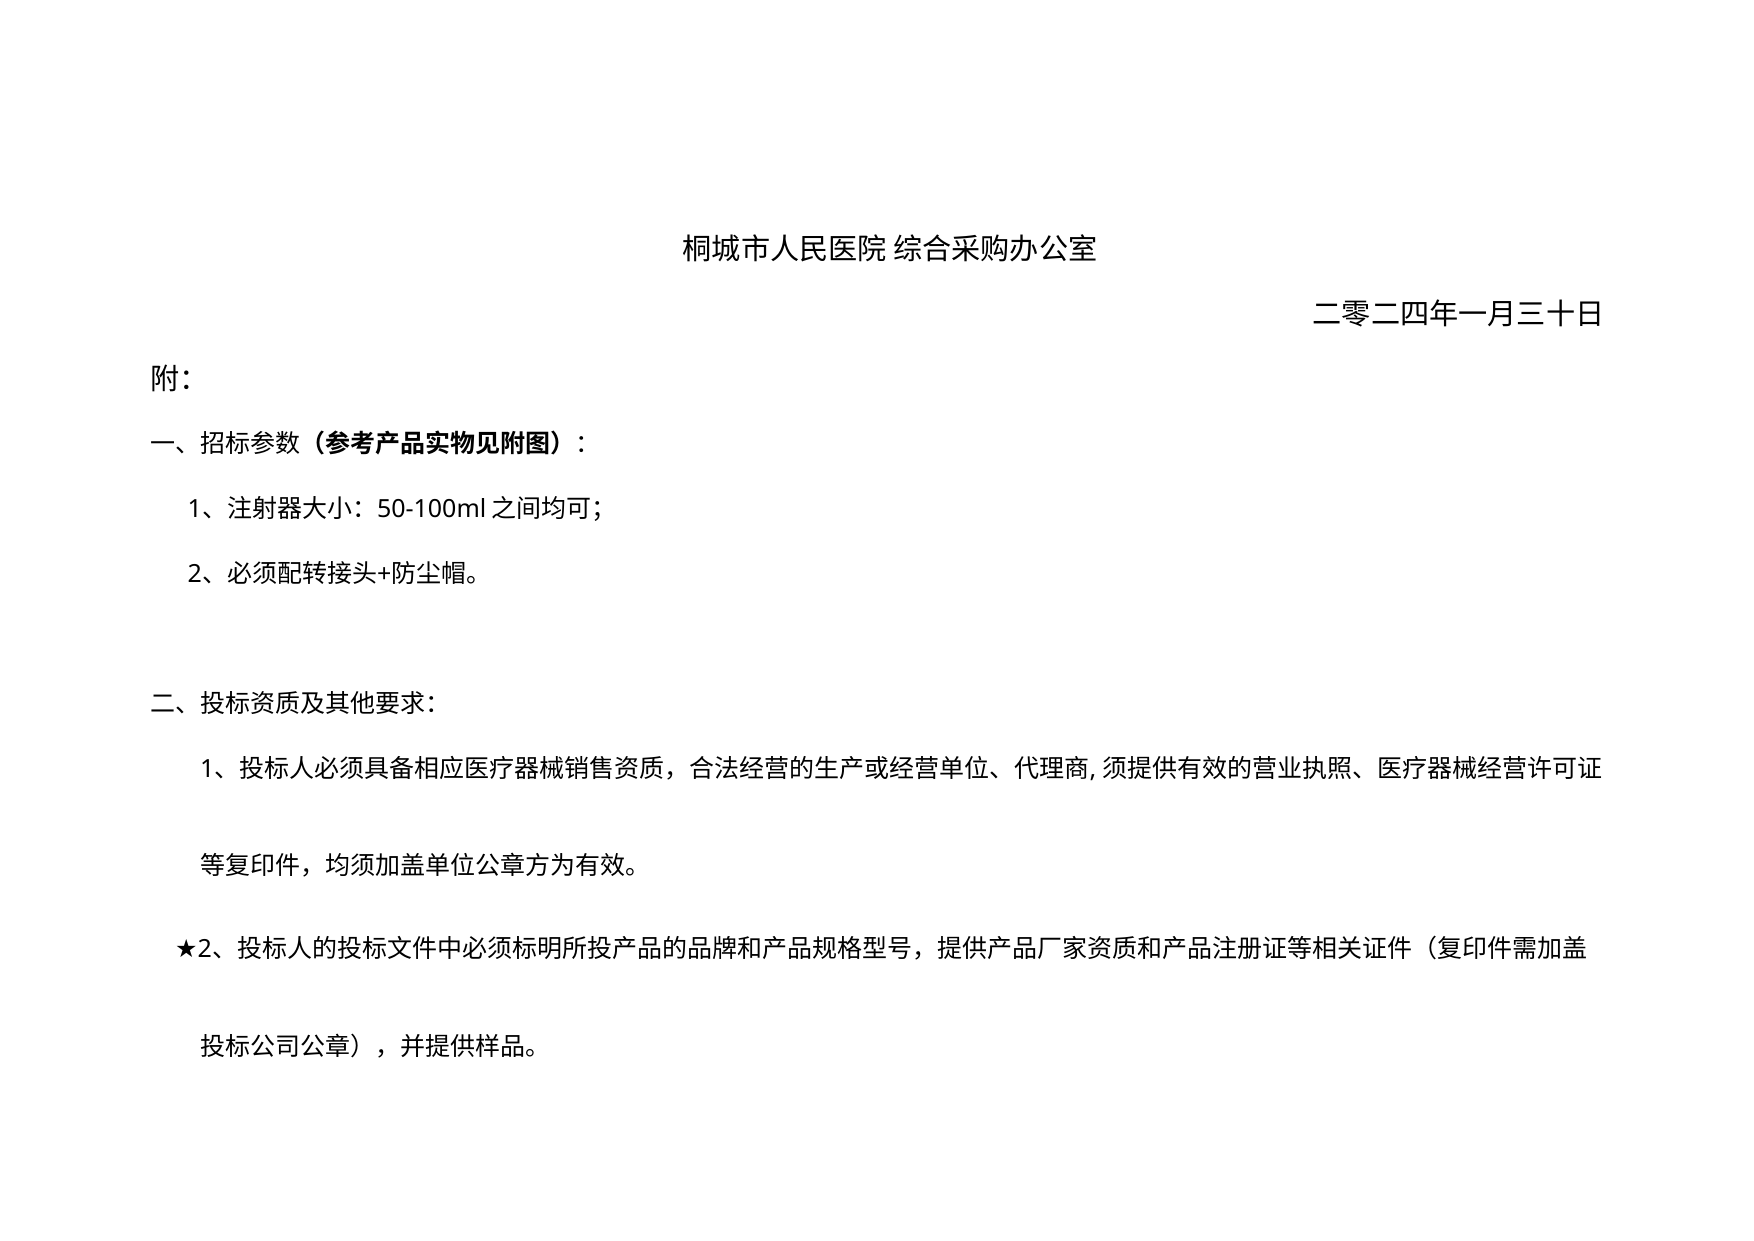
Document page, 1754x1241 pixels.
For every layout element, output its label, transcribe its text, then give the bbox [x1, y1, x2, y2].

list 招标参数（参考产品实物见附图）： [150, 409, 1604, 474]
text 1、投标人必须具备相应医疗器械销售资质，合法经营的生产或经营单位、代理商, 须提供有效的营业执照、医疗器械经营许可证等复印件，均须加盖单位公章方为有效。 [200, 734, 1604, 896]
text ★2、投标人的投标文件中必须标明所投产品的品牌和产品规格型号，提供产品厂家资质和产品注册证等相关证件（复印件需加盖投标公司公章），并提供样品。 [175, 914, 1604, 1077]
list 注射器大小：50-100ml之间均可； [187, 474, 1604, 539]
list 投标资质及其他要求： [150, 669, 1604, 734]
list 必须配转接头+防尘帽。 [187, 539, 1604, 604]
text 附： [150, 344, 1502, 409]
text 二零二四年一月三十日 [150, 279, 1604, 344]
text 桐城市人民医院 综合采购办公室 [150, 214, 1604, 279]
